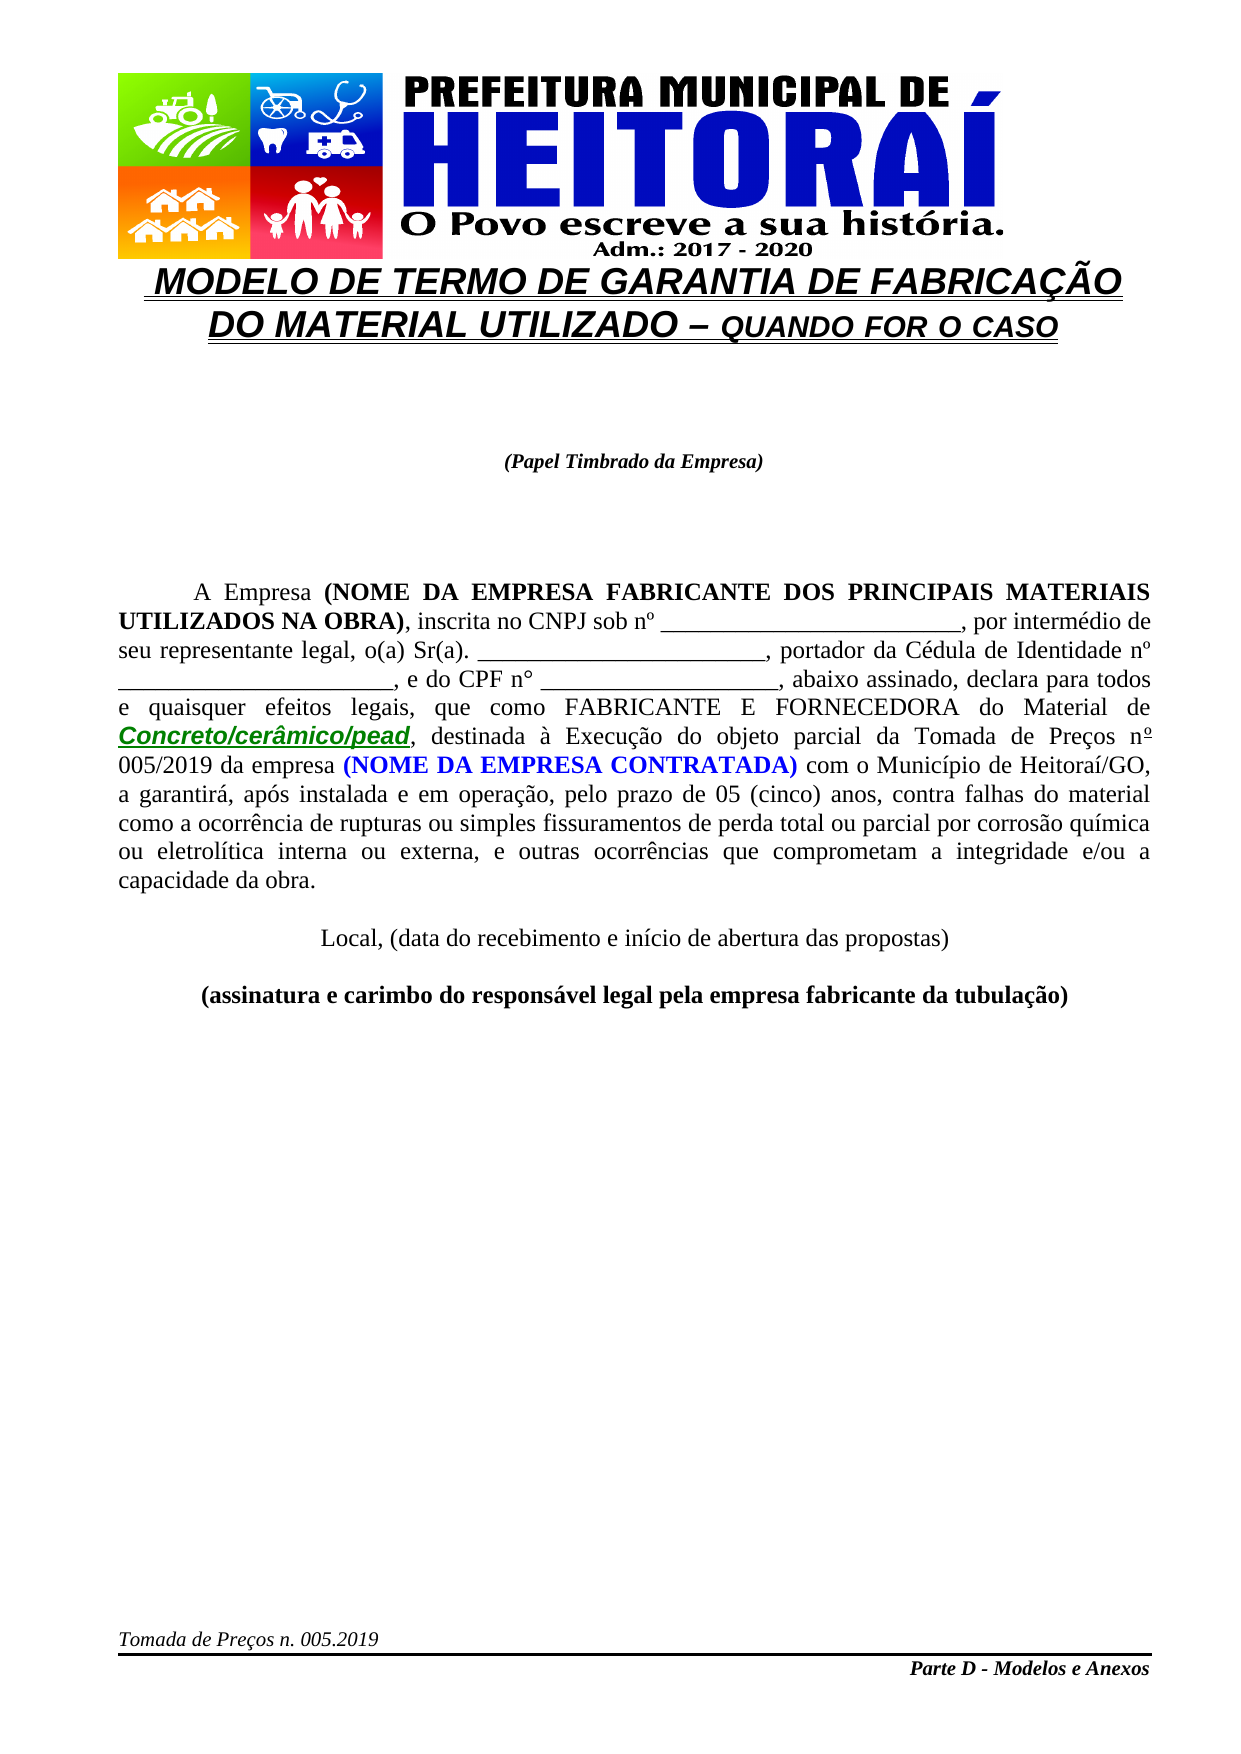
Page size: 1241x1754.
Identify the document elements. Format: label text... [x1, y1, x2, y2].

picture [118, 73, 1004, 259]
list Local, (data do recebimento e início de abertura das propostas) [118, 923, 1152, 951]
text A Empresa (NOME DA EMPRESA FABRICANTE DOS PRINCIPAIS MATERIAIS UTILIZADOS NA OBRA), inscrita no CNPJ sob nº ________________________, por intermédio de seu representante legal, o(a) Sr(a). _______________________, portador da Cédula de Identidade nº ______________________, e do CPF n° ___________________, abaixo assinado, declara para todos e quaisquer efeitos legais, que como FABRICANTE E FORNECEDORA do Material de Concreto/cerâmico/pead, destinada à Execução do objeto parcial da Tomada de Preços nº 005/2019 da empresa (NOME DA EMPRESA CONTRATADA) com o Município de Heitoraí/GO, a garantirá, após instalada e em operação, pelo prazo de 05 (cinco) anos, contra falhas do material como a ocorrência de rupturas ou simples fissuramentos de perda total ou parcial por corrosão química ou eletrolítica interna ou externa, e outras ocorrências que comprometam a integridade e/ou a capacidade da obra. [118, 577, 1152, 894]
text MODELO DE TERMO DE GARANTIA DE FABRICAÇÃO DO MATERIAL UTILIZADO – quando for o caso [118, 259, 1152, 345]
list (assinatura e carimbo do responsável legal pela empresa fabricante da tubulação) [118, 980, 1152, 1009]
text (Papel Timbrado da Empresa) [118, 449, 1152, 473]
